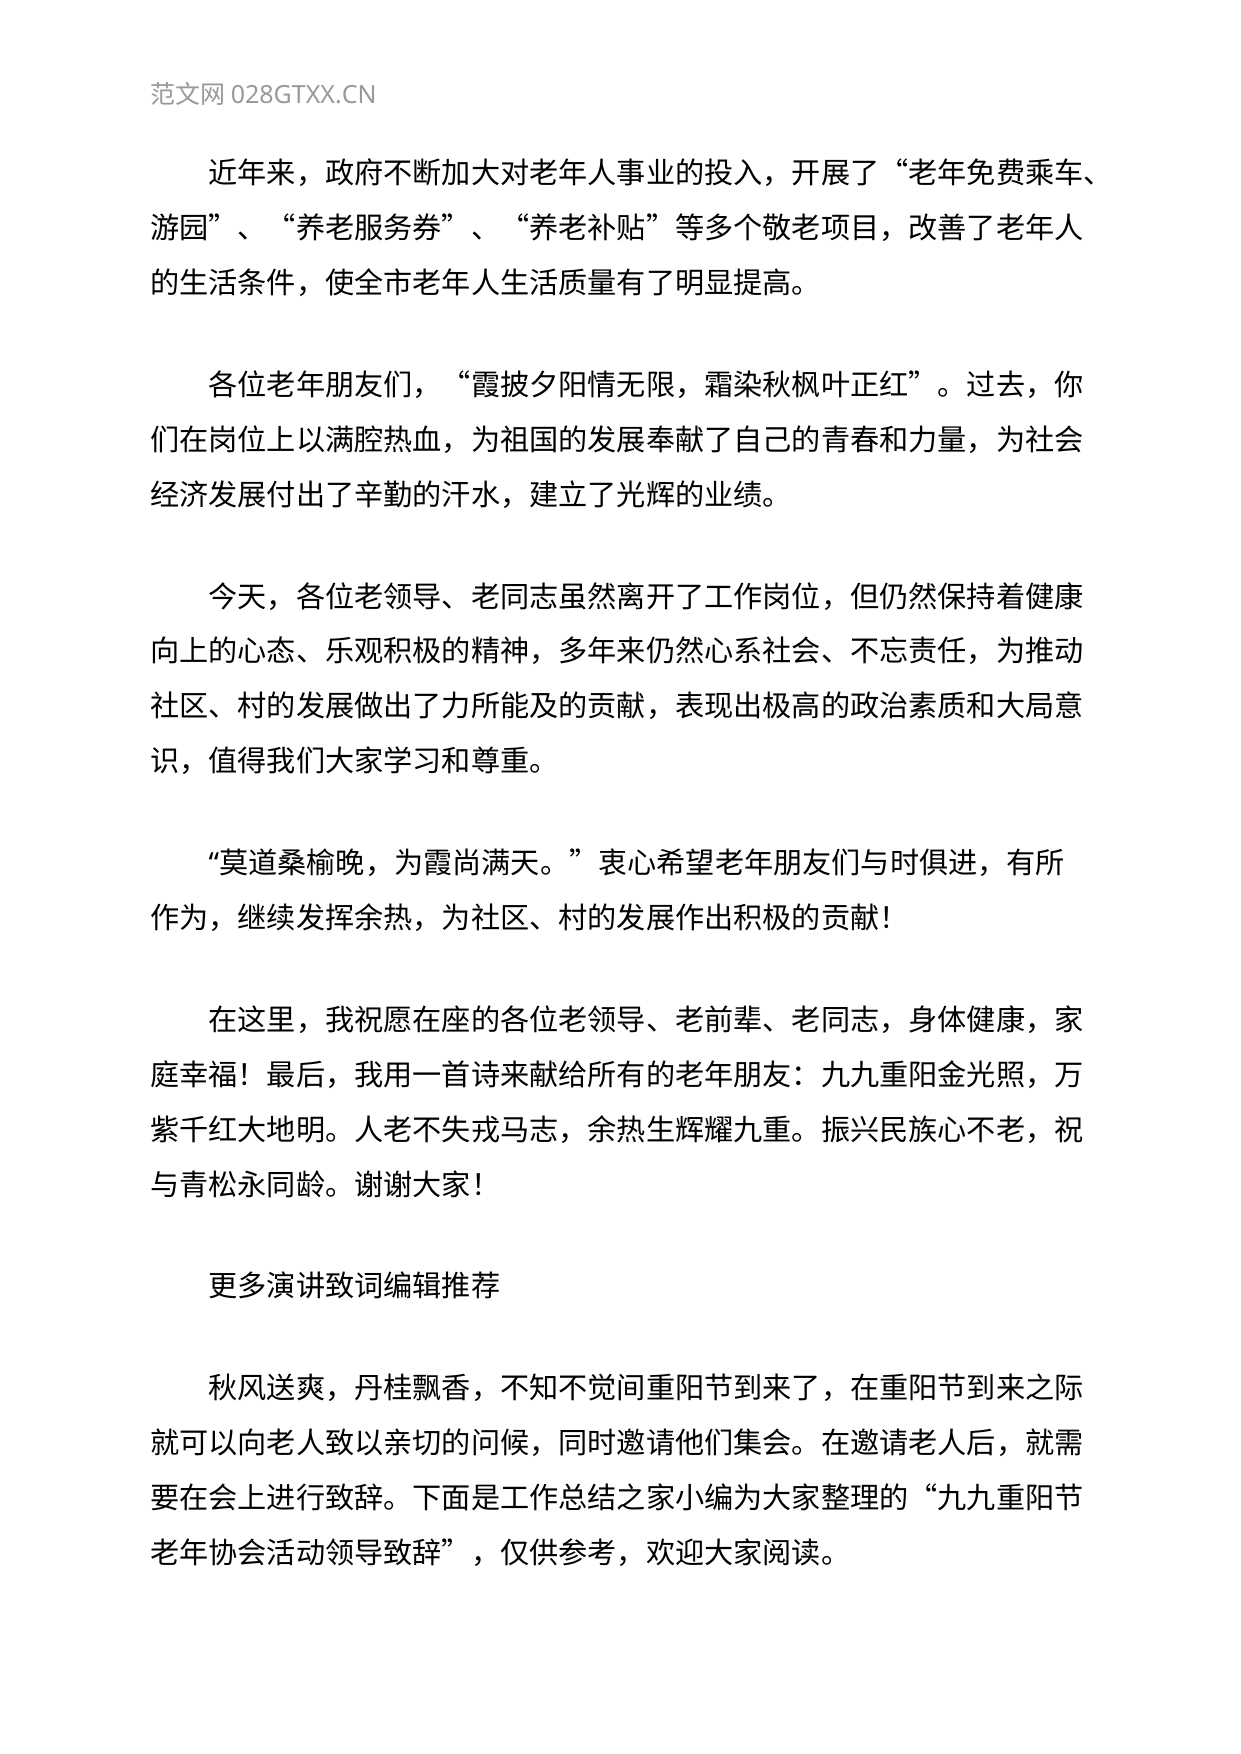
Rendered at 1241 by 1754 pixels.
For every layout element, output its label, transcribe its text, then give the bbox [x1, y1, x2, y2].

text 更多演讲致词编辑推荐 [150, 1263, 1090, 1305]
text 今天，各位老领导、老同志虽然离开了工作岗位，但仍然保持着健康向上的心态、乐观积极的精神，多年来仍然心系社会、不忘责任，为推动社区、村的发展做出了力所能及的贡献，表现出极高的政治素质和大局意识，值得我们大家学习和尊重。 [150, 573, 1090, 780]
text 近年来，政府不断加大对老年人事业的投入，开展了“老年免费乘车、游园”、“养老服务券”、“养老补贴”等多个敬老项目，改善了老年人的生活条件，使全市老年人生活质量有了明显提高。 [150, 150, 1090, 302]
text 各位老年朋友们，“霞披夕阳情无限，霜染秋枫叶正红”。过去，你们在岗位上以满腔热血，为祖国的发展奉献了自己的青春和力量，为社会经济发展付出了辛勤的汗水，建立了光辉的业绩。 [150, 362, 1090, 514]
text 秋风送爽，丹桂飘香，不知不觉间重阳节到来了，在重阳节到来之际就可以向老人致以亲切的问候，同时邀请他们集会。在邀请老人后，就需要在会上进行致辞。下面是工作总结之家小编为大家整理的“九九重阳节老年协会活动领导致辞”，仅供参考，欢迎大家阅读。 [150, 1364, 1090, 1572]
text “莫道桑榆晚，为霞尚满天。”衷心希望老年朋友们与时俱进，有所作为，继续发挥余热，为社区、村的发展作出积极的贡献！ [150, 839, 1090, 937]
text 在这里，我祝愿在座的各位老领导、老前辈、老同志，身体健康，家庭幸福！最后，我用一首诗来献给所有的老年朋友：九九重阳金光照，万紫千红大地明。人老不失戎马志，余热生辉耀九重。振兴民族心不老，祝与青松永同龄。谢谢大家！ [150, 996, 1090, 1203]
